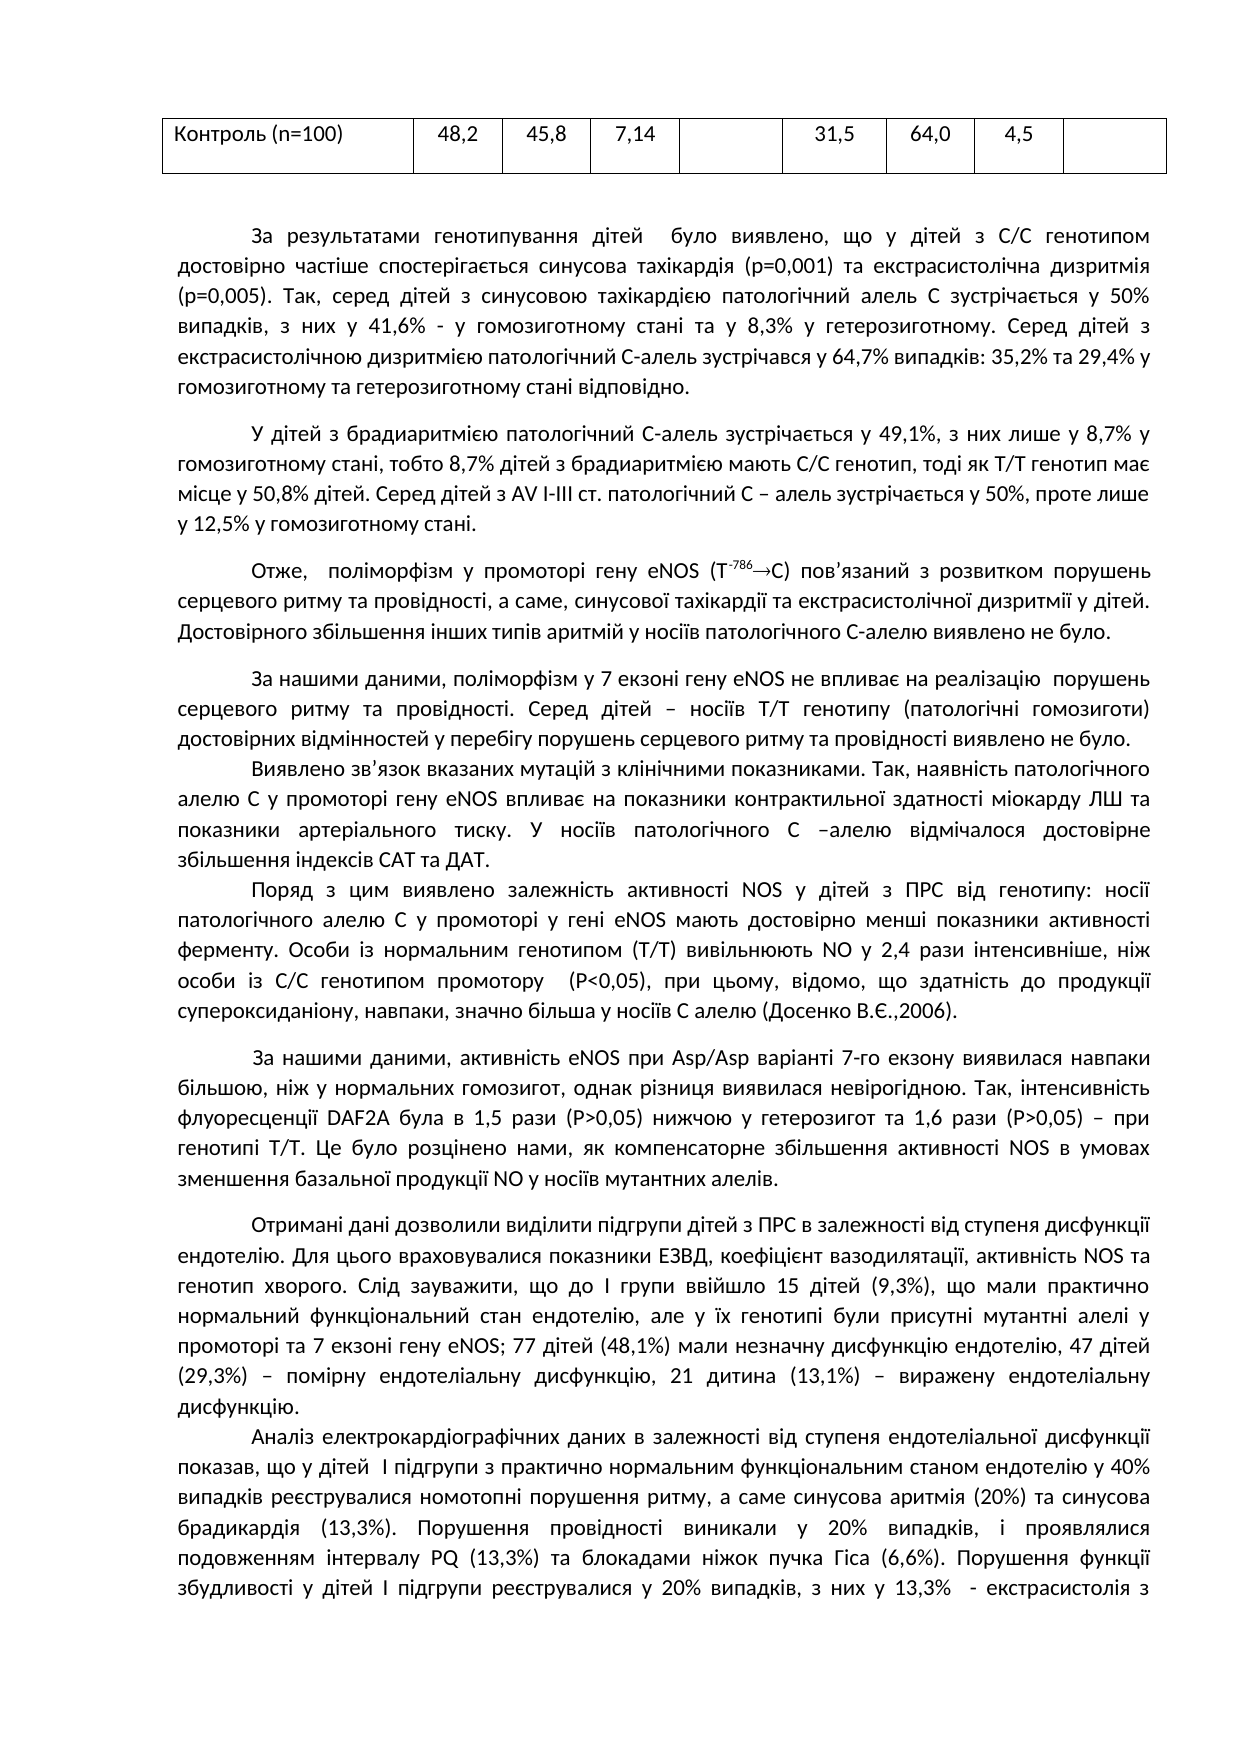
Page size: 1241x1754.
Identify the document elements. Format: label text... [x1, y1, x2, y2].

text За результатами генотипування дітей було виявлено, що у дітей з С/С генотипом достовірно частіше спостерігається синусова тахікардія (р=0,001) та екстрасистолічна дизритмія (р=0,005). Так, серед дітей з синусовою тахікардією патологічний алель С зустрічається у 50% випадків, з них у 41,6% - у гомозиготному стані та у 8,3% у гетерозиготному. Серед дітей з екстрасистолічною дизритмією патологічний С-алель зустрічався у 64,7% випадків: 35,2% та 29,4% у гомозиготному та гетерозиготному стані відповідно. [177, 221, 1152, 400]
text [177, 1422, 1152, 1601]
table_cell 48,2 [414, 119, 502, 173]
table_cell 31,5 [783, 119, 886, 173]
text За нашими даними, поліморфізм у 7 екзоні гену eNOS не впливає на реалізацію порушень серцевого ритму та провідності. Серед дітей – носіїв Т/Т генотипу (патологічні гомозиготи) достовірних відмінностей у перебігу порушень серцевого ритму та провідності виявлено не було. [177, 664, 1152, 752]
text Виявлено зв’язок вказаних мутацій з клінічними показниками. Так, наявність патологічного алелю С у промоторі гену eNOS впливає на показники контрактильної здатності міокарду ЛШ та показники артеріального тиску. У носіїв патологічного С –алелю відмічалося достовірне збільшення індексів САТ та ДАТ. [177, 754, 1152, 873]
table_cell [680, 119, 782, 173]
table_cell [1064, 119, 1166, 173]
table_cell 4,5 [975, 119, 1063, 173]
table_cell 7,14 [591, 119, 679, 173]
text Отримані дані дозволили виділити підгрупи дітей з ПРС в залежності від ступеня дисфункції ендотелію. Для цього враховувалися показники ЕЗВД, коефіцієнт вазодилятації, активність NOS та генотип хворого. Слід зауважити, що до І групи ввійшло 15 дітей (9,3%), що мали практично нормальний функціональний стан ендотелію, але у їх генотипі були присутні мутантні алелі у промоторі та 7 екзоні гену eNOS; 77 дітей (48,1%) мали незначну дисфункцію ендотелію, 47 дітей (29,3%) – помірну ендотеліальну дисфункцію, 21 дитина (13,1%) – виражену ендотеліальну дисфункцію. [177, 1211, 1152, 1420]
text Поряд з цим виявлено залежність активності NOS у дітей з ПРС від генотипу: носії патологічного алелю С у промоторі у гені eNOS мають достовірно менші показники активності ферменту. Особи із нормальним генотипом (Т/Т) вивільнюють NO у 2,4 рази інтенсивніше, ніж особи із С/С генотипом промотору (P<0,05), при цьому, відомо, що здатність до продукції супероксиданіону, навпаки, значно більша у носіїв С алелю (Досенко В.Є.,2006). [177, 875, 1152, 1024]
table_cell 64,0 [887, 119, 974, 173]
text Отже, поліморфізм у промоторі гену eNOS (T-786C) пов’язаний з розвитком порушень серцевого ритму та провідності, а саме, синусової тахікардії та екстрасистолічної дизритмії у дітей. Достовірного збільшення інших типів аритмій у носіїв патологічного С-алелю виявлено не було. [177, 556, 1152, 645]
text За нашими даними, активність еNOS при Asp/Asp варіанті 7-го екзону виявилася навпаки більшою, ніж у нормальних гомозигот, однак різниця виявилася невірогідною. Так, інтенсивність флуоресценції DAF2A була в 1,5 рази (P>0,05) нижчою у гетерозигот та 1,6 рази (P>0,05) – при генотипі Т/Т. Це було розцінено нами, як компенсаторне збільшення активності NOS в умовах зменшення базальної продукції NO у носіїв мутантних алелів. [177, 1043, 1152, 1192]
table_cell Контроль (n=100) [163, 119, 413, 173]
table_cell 45,8 [503, 119, 590, 173]
text У дітей з брадиаритмією патологічний С-алель зустрічається у 49,1%, з них лише у 8,7% у гомозиготному стані, тобто 8,7% дітей з брадиаритмією мають С/С генотип, тоді як Т/Т генотип має місце у 50,8% дітей. Серед дітей з AV I-III ст. патологічний С – алель зустрічається у 50%, проте лише у 12,5% у гомозиготному стані. [177, 419, 1152, 538]
